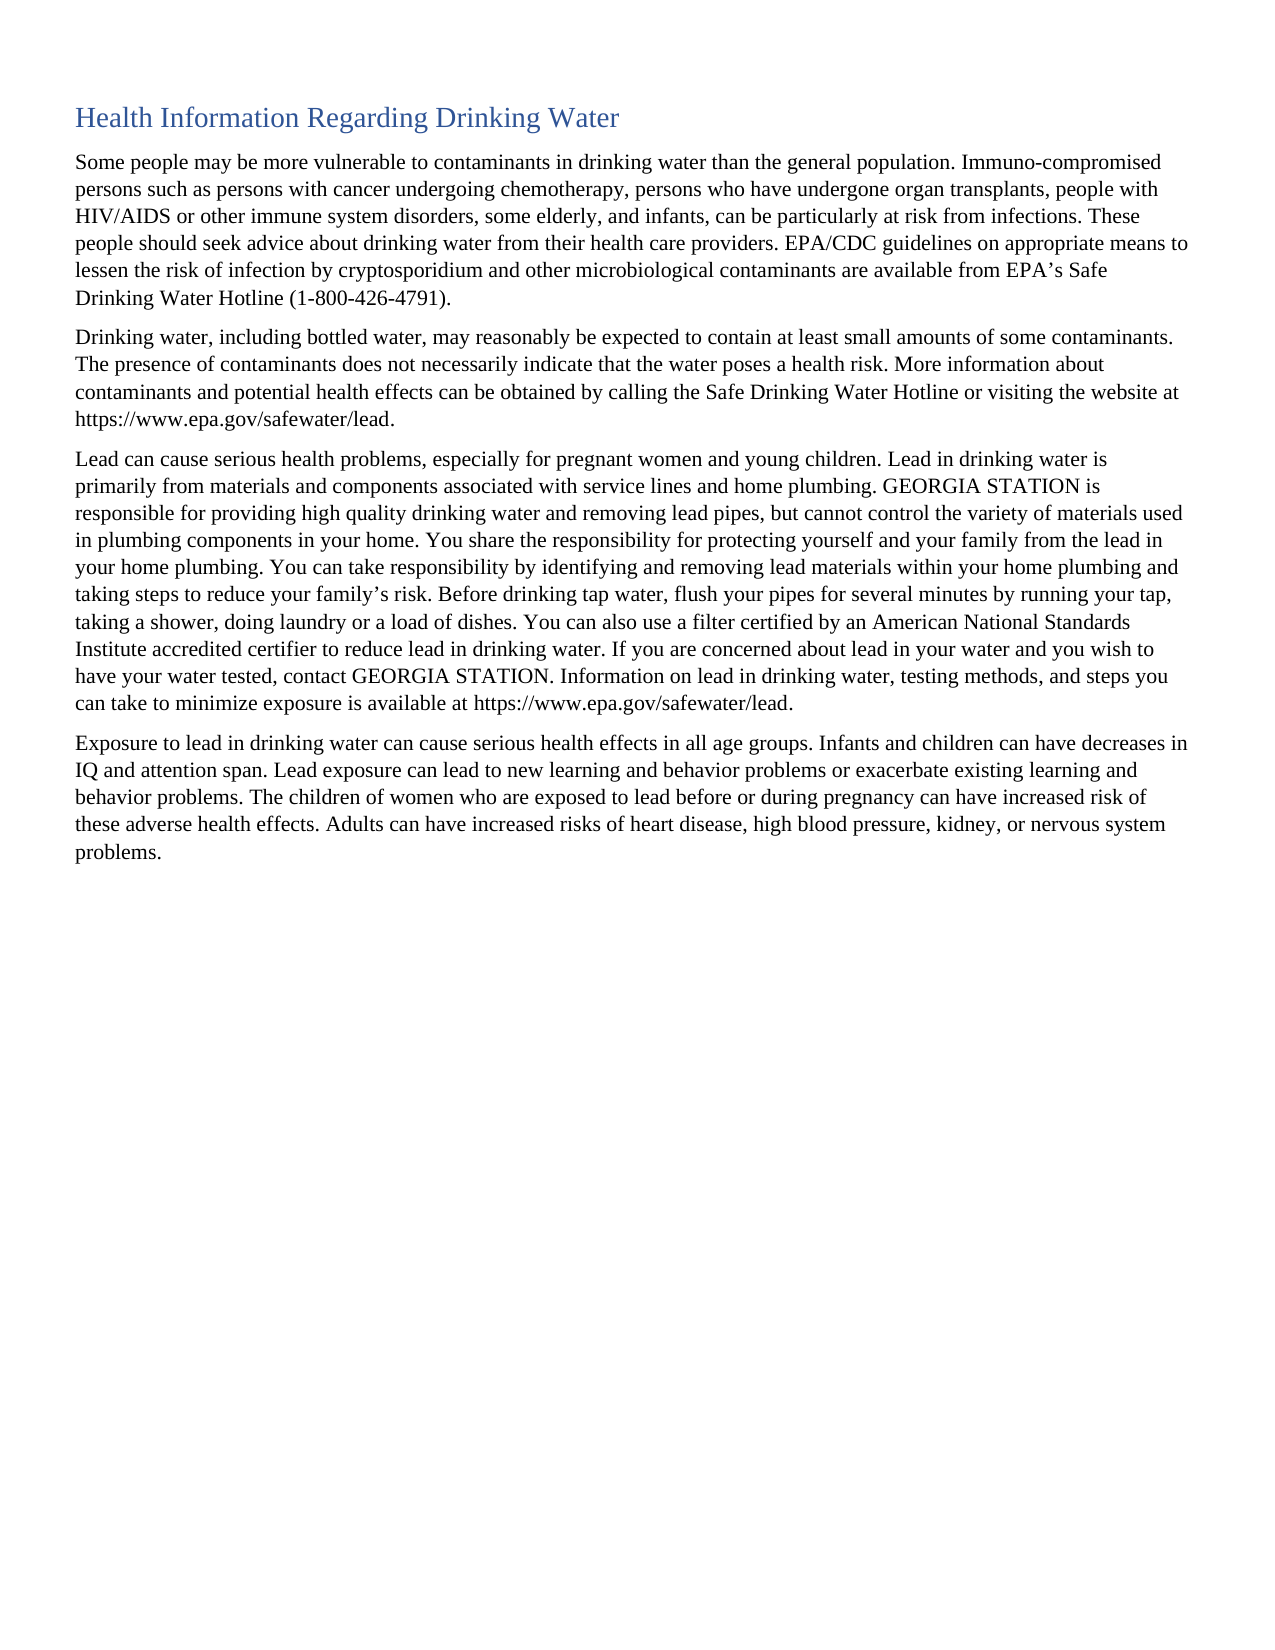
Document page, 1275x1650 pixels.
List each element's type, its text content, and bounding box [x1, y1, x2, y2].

text Some people may be more vulnerable to contaminants in drinking water than the general population. Immuno-compromised persons such as persons with cancer undergoing chemotherapy, persons who have undergone organ transplants, people with HIV/AIDS or other immune system disorders, some elderly, and infants, can be particularly at risk from infections. These people should seek advice about drinking water from their health care providers. EPA/CDC guidelines on appropriate means to lessen the risk of infection by cryptosporidium and other microbiological contaminants are available from EPA’s Safe Drinking Water Hotline (1-800-426-4791). [75, 149, 1189, 310]
text Exposure to lead in drinking water can cause serious health effects in all age groups. Infants and children can have decreases in IQ and attention span. Lead exposure can lead to new learning and behavior problems or exacerbate existing learning and behavior problems. The children of women who are exposed to lead before or during pregnancy can have increased risk of these adverse health effects. Adults can have increased risks of heart disease, high blood pressure, kidney, or nervous system problems. [75, 730, 1189, 891]
subtitle Health Information Regarding Drinking Water [75, 100, 1189, 133]
text Lead can cause serious health problems, especially for pregnant women and young children. Lead in drinking water is primarily from materials and components associated with service lines and home plumbing. GEORGIA STATION is responsible for providing high quality drinking water and removing lead pipes, but cannot control the variety of materials used in plumbing components in your home. You share the responsibility for protecting yourself and your family from the lead in your home plumbing. You can take responsibility by identifying and removing lead materials within your home plumbing and taking steps to reduce your family’s risk. Before drinking tap water, flush your pipes for several minutes by running your tap, taking a shower, doing laundry or a load of dishes. You can also use a filter certified by an American National Standards Institute accredited certifier to reduce lead in drinking water. If you are concerned about lead in your water and you wish to have your water tested, contact GEORGIA STATION. Information on lead in drinking water, testing methods, and steps you can take to minimize exposure is available at https://www.epa.gov/safewater/lead. [75, 446, 1189, 715]
text Drinking water, including bottled water, may reasonably be expected to contain at least small amounts of some contaminants. The presence of contaminants does not necessarily indicate that the water poses a health risk. More information about contaminants and potential health effects can be obtained by calling the Safe Drinking Water Hotline or visiting the website at https://www.epa.gov/safewater/lead. [75, 324, 1189, 431]
